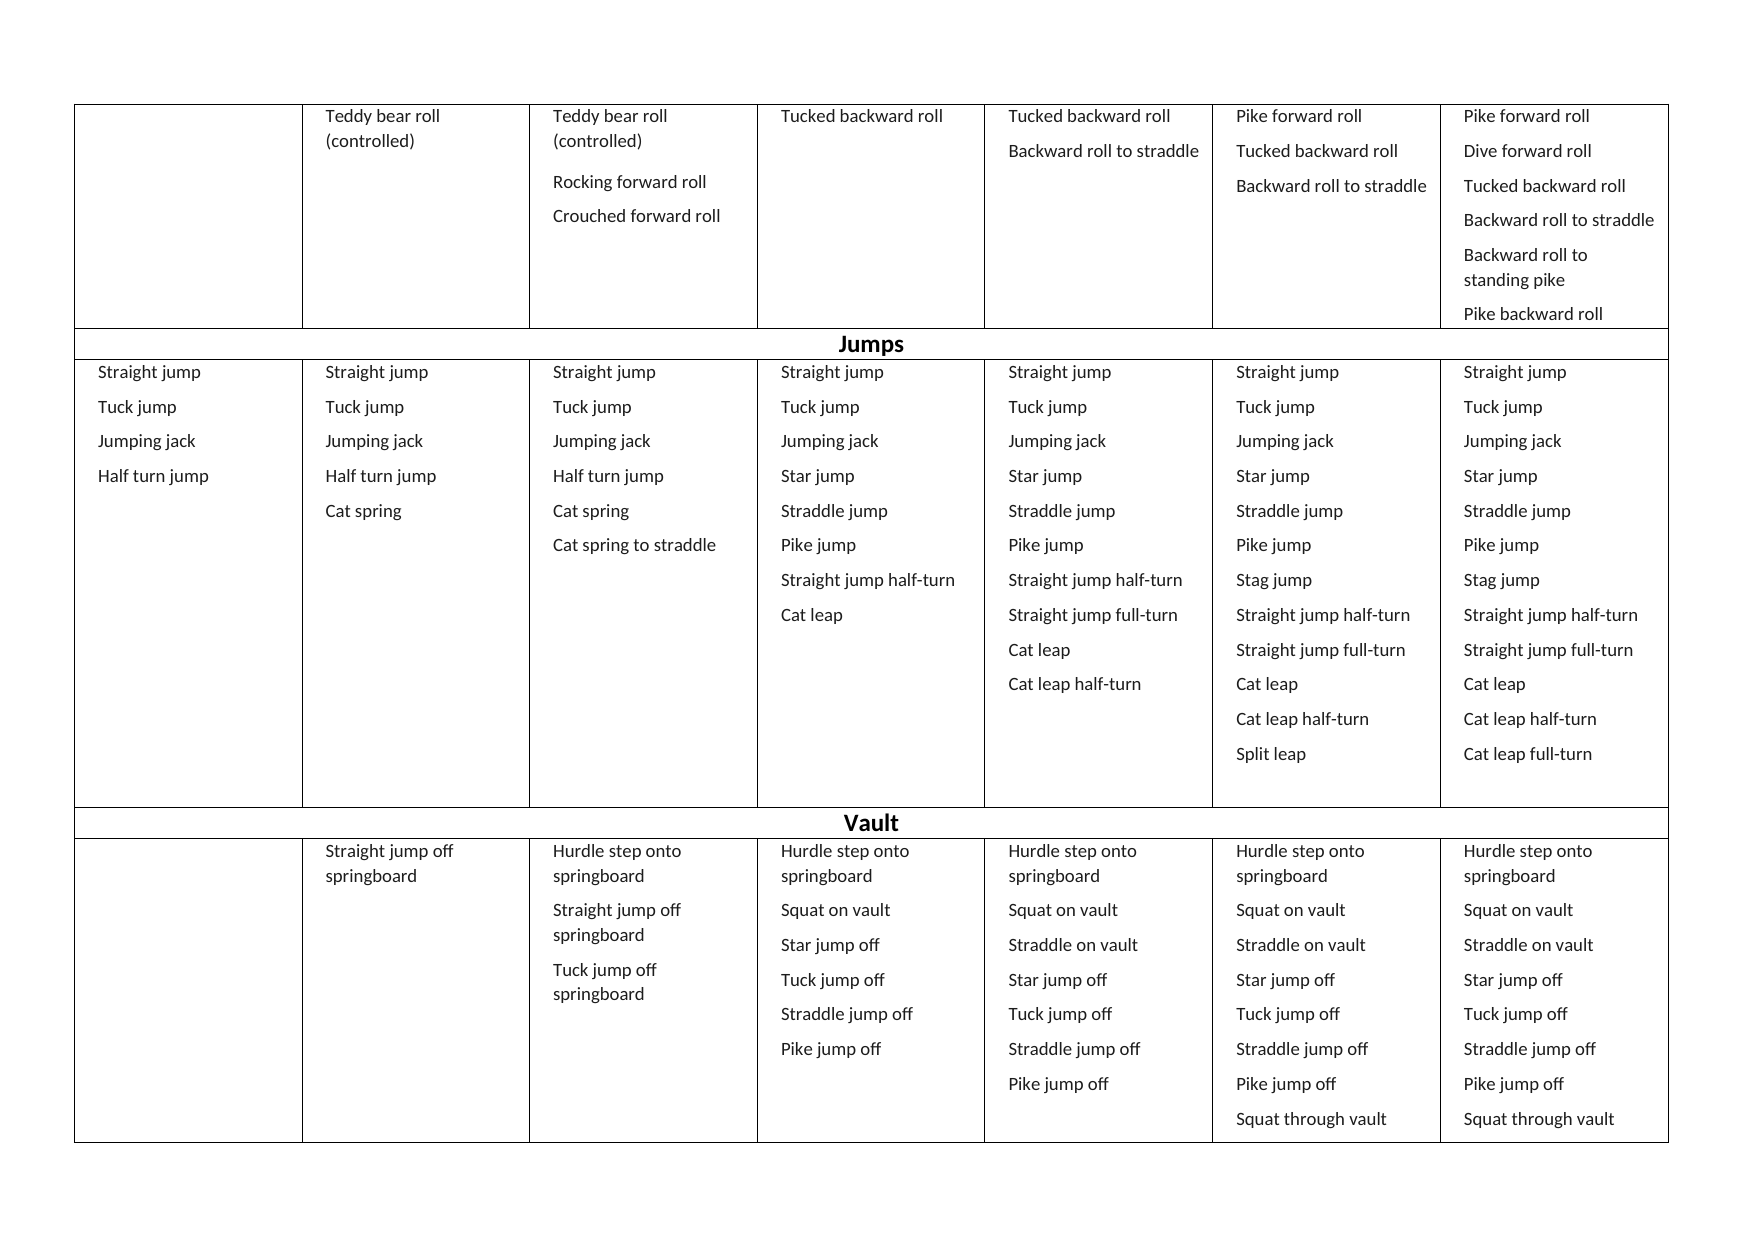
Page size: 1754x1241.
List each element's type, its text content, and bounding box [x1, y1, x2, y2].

table_cell Straight jump Tuck jump Jumping jack Star jump Straddle jump Pike jump Stag jump Straight jump half-turn Straight jump full-turn Cat leap Cat leap half-turn Cat leap full-turn [1441, 360, 1668, 807]
table_cell Straight jump Tuck jump Jumping jack Half turn jump Cat spring Cat spring to straddle [530, 360, 757, 807]
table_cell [1213, 105, 1440, 328]
table_cell [75, 839, 302, 1142]
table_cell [758, 839, 984, 1142]
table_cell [303, 839, 529, 1142]
table_cell Straight jump Tuck jump Jumping jack Star jump Straddle jump Pike jump Straight jump half-turn Straight jump full-turn Cat leap Cat leap half-turn [985, 360, 1212, 807]
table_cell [75, 105, 302, 328]
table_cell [758, 105, 984, 328]
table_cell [1441, 839, 1668, 1142]
table_cell Straight jump Tuck jump Jumping jack Half turn jump [75, 360, 302, 807]
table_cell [530, 839, 757, 1142]
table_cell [985, 839, 1212, 1142]
table_cell Straight jump Tuck jump Jumping jack Star jump Straddle jump Pike jump Stag jump Straight jump half-turn Straight jump full-turn Cat leap Cat leap half-turn Split leap [1213, 360, 1440, 807]
table_cell Jumps [75, 329, 1668, 359]
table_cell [303, 105, 529, 328]
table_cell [985, 105, 1212, 328]
table_cell Straight jump Tuck jump Jumping jack Star jump Straddle jump Pike jump Straight jump half-turn Cat leap [758, 360, 984, 807]
table_cell Vault [75, 808, 1668, 838]
table_cell Straight jump Tuck jump Jumping jack Half turn jump Cat spring [303, 360, 529, 807]
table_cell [1441, 105, 1668, 328]
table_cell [1213, 839, 1440, 1142]
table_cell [530, 105, 757, 328]
